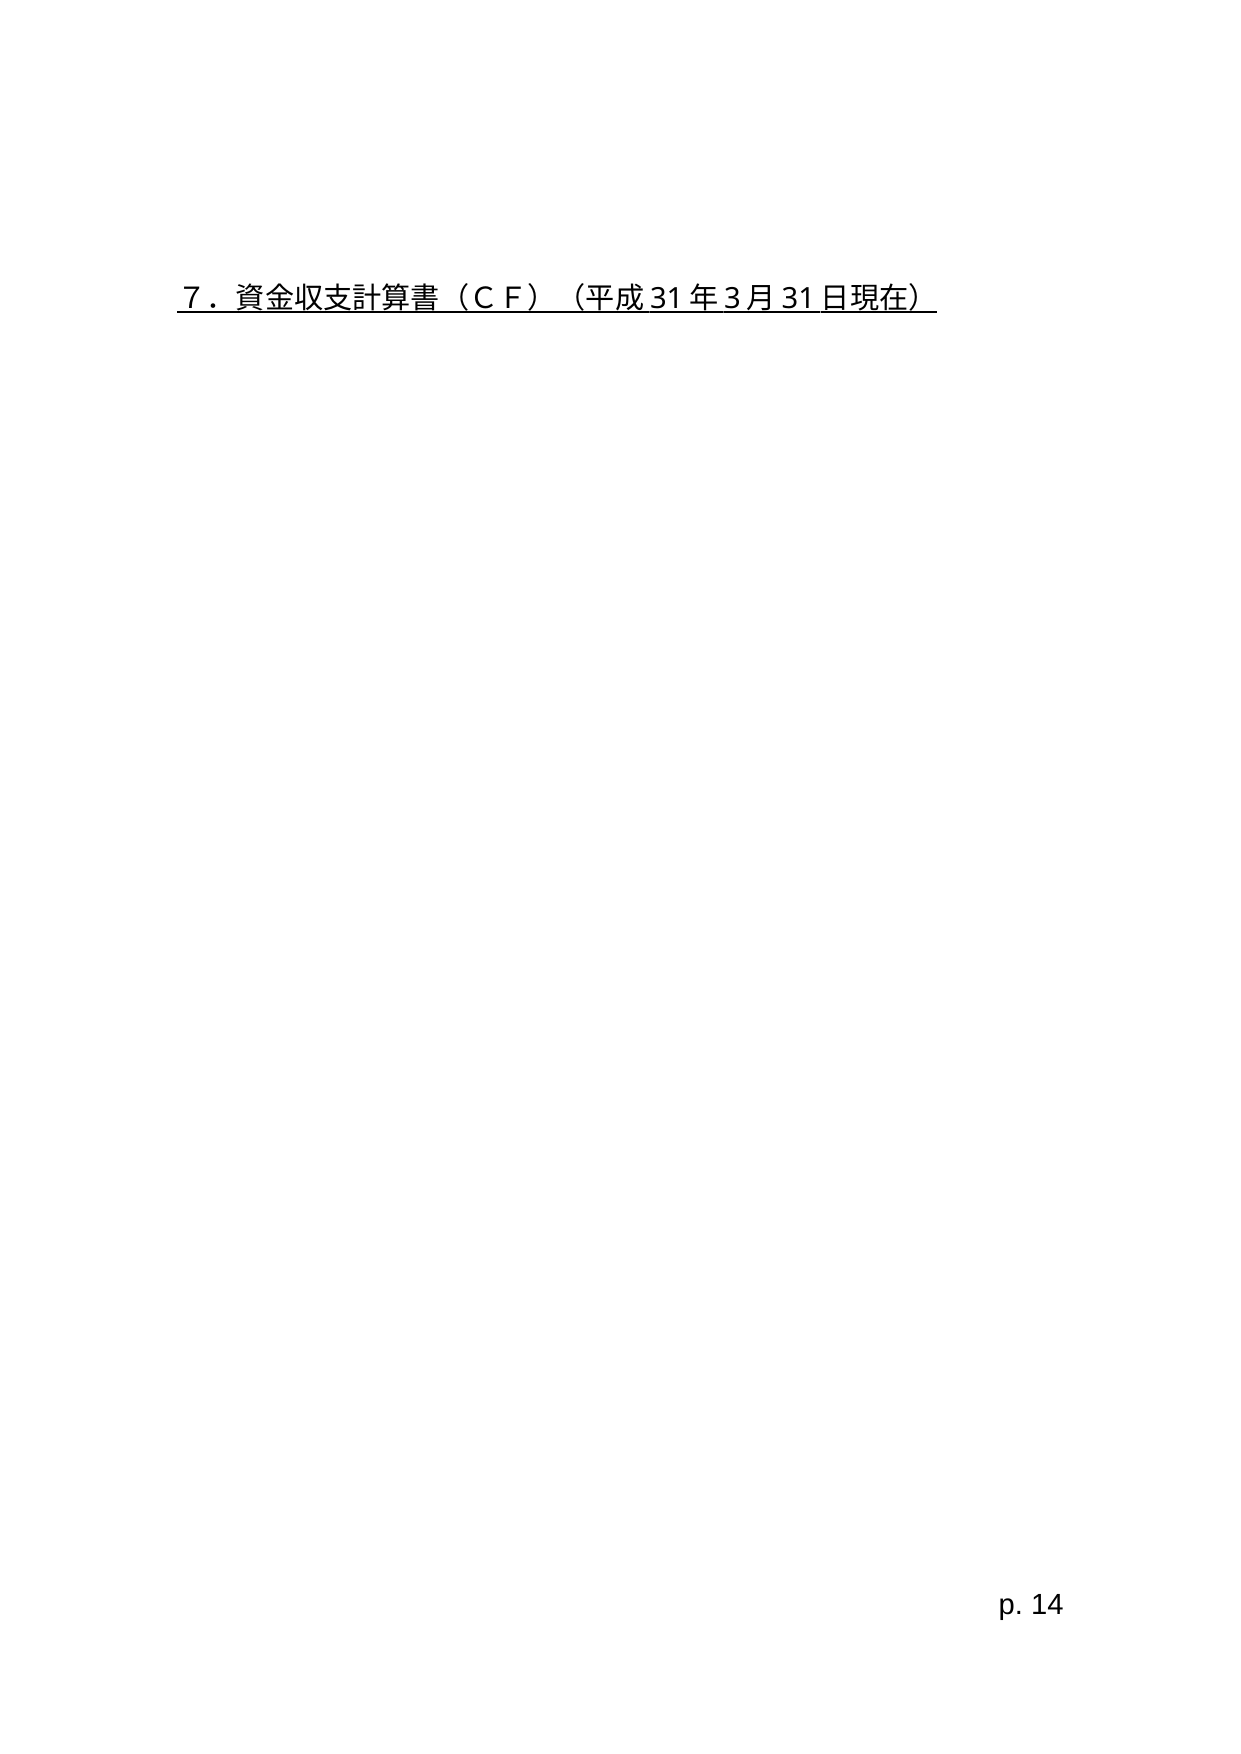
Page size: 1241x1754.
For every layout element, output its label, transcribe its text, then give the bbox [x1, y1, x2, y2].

text ７．資金収支計算書（ＣＦ）（平成31年3月31日現在） [177, 258, 1063, 333]
